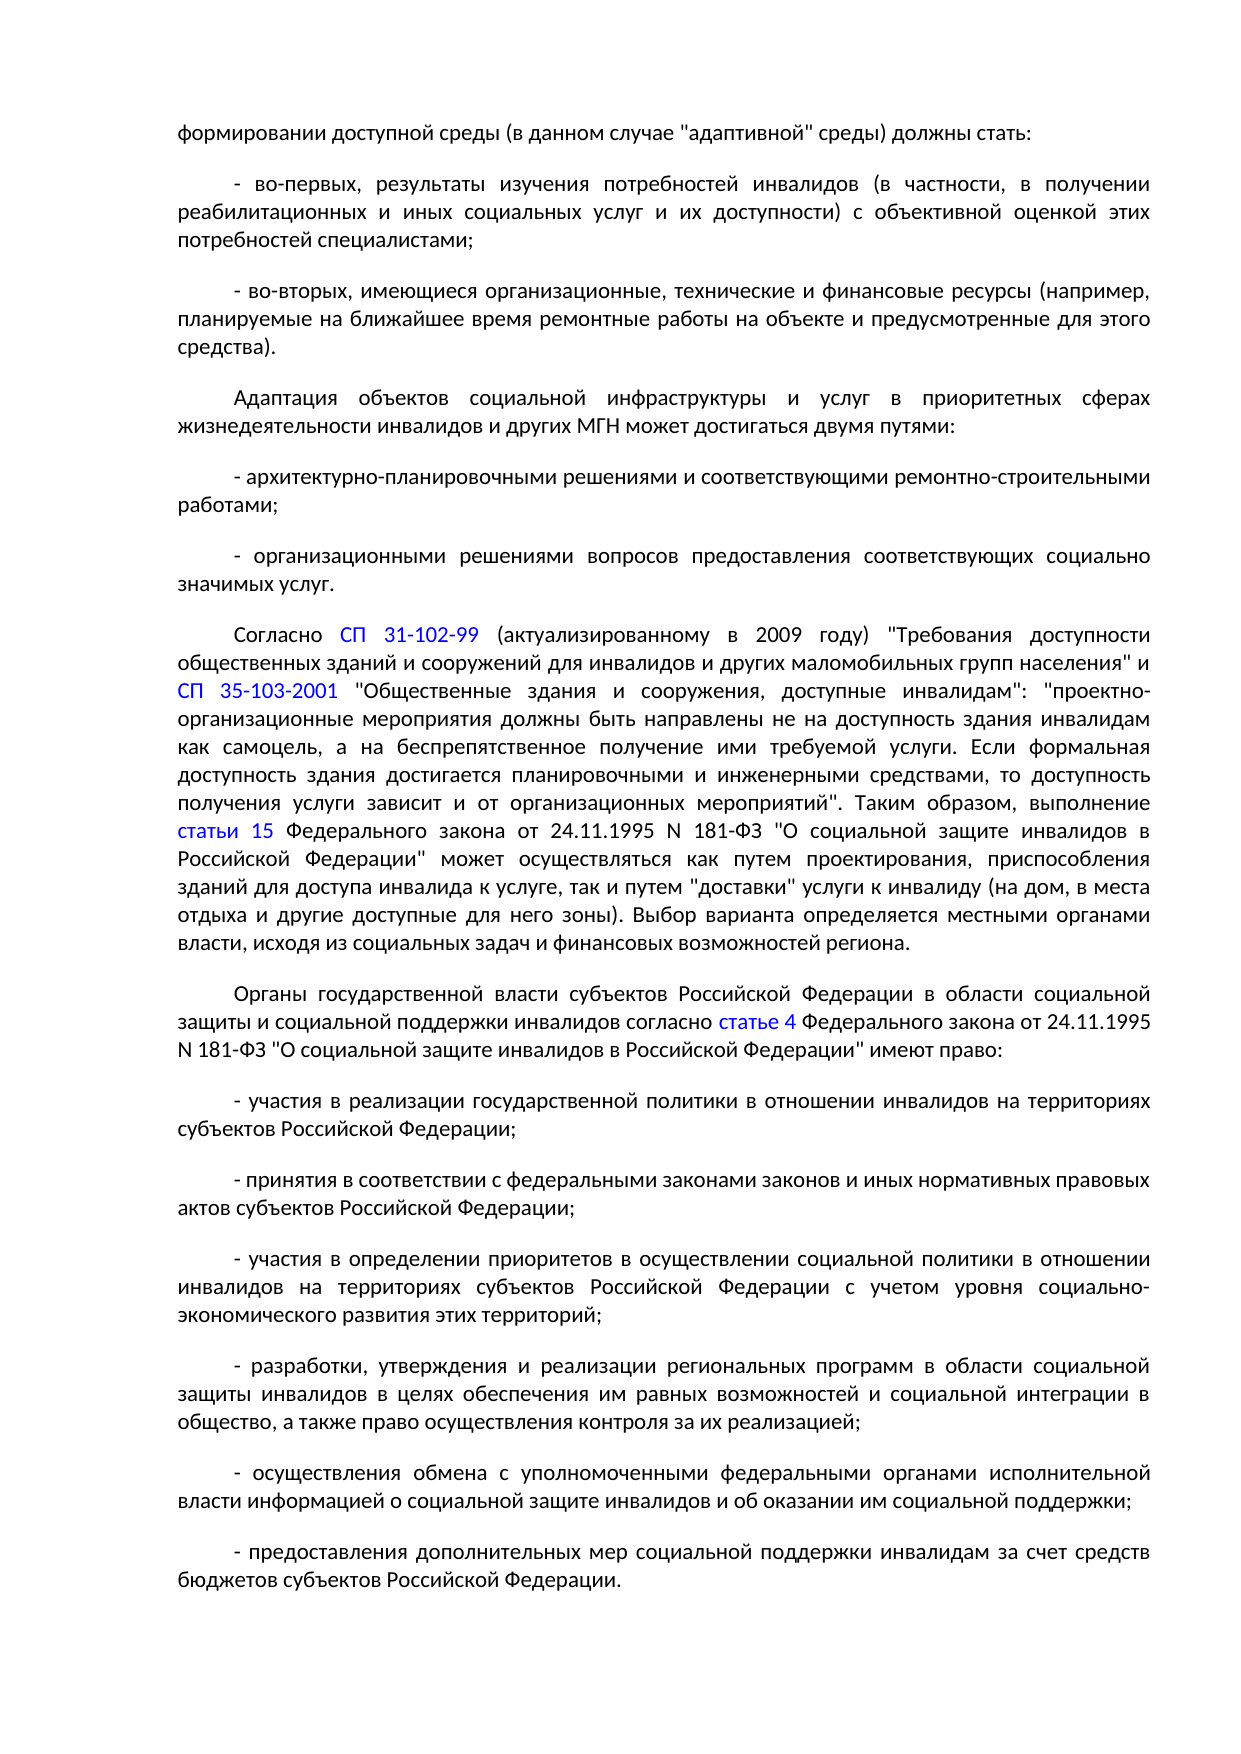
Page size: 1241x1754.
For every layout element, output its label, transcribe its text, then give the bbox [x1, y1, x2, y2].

text Адаптация объектов социальной инфраструктуры и услуг в приоритетных сферах жизнедеятельности инвалидов и других МГН может достигаться двумя путями: [177, 383, 1152, 439]
text - предоставления дополнительных мер социальной поддержки инвалидам за счет средств бюджетов субъектов Российской Федерации. [177, 1537, 1152, 1593]
text - во-вторых, имеющиеся организационные, технические и финансовые ресурсы (например, планируемые на ближайшее время ремонтные работы на объекте и предусмотренные для этого средства). [177, 276, 1152, 360]
text - принятия в соответствии с федеральными законами законов и иных нормативных правовых актов субъектов Российской Федерации; [177, 1165, 1152, 1221]
text Согласно СП 31-102-99 (актуализированному в 2009 году) "Требования доступности общественных зданий и сооружений для инвалидов и других маломобильных групп населения" и СП 35-103-2001 "Общественные здания и сооружения, доступные инвалидам": "проектно-организационные мероприятия должны быть направлены не на доступность здания инвалидам как самоцель, а на беспрепятственное получение ими требуемой услуги. Если формальная доступность здания достигается планировочными и инженерными средствами, то доступность получения услуги зависит и от организационных мероприятий". Таким образом, выполнение статьи 15 Федерального закона от 24.11.1995 N 181-ФЗ "О социальной защите инвалидов в Российской Федерации" может осуществляться как путем проектирования, приспособления зданий для доступа инвалида к услуге, так и путем "доставки" услуги к инвалиду (на дом, в места отдыха и другие доступные для него зоны). Выбор варианта определяется местными органами власти, исходя из социальных задач и финансовых возможностей региона. [177, 620, 1152, 956]
text - участия в определении приоритетов в осуществлении социальной политики в отношении инвалидов на территориях субъектов Российской Федерации с учетом уровня социально-экономического развития этих территорий; [177, 1244, 1152, 1328]
text - участия в реализации государственной политики в отношении инвалидов на территориях субъектов Российской Федерации; [177, 1086, 1152, 1142]
text Органы государственной власти субъектов Российской Федерации в области социальной защиты и социальной поддержки инвалидов согласно статье 4 Федерального закона от 24.11.1995 N 181-ФЗ "О социальной защите инвалидов в Российской Федерации" имеют право: [177, 979, 1152, 1063]
text - разработки, утверждения и реализации региональных программ в области социальной защиты инвалидов в целях обеспечения им равных возможностей и социальной интеграции в общество, а также право осуществления контроля за их реализацией; [177, 1351, 1152, 1435]
text - осуществления обмена с уполномоченными федеральными органами исполнительной власти информацией о социальной защите инвалидов и об оказании им социальной поддержки; [177, 1458, 1152, 1514]
text - организационными решениями вопросов предоставления соответствующих социально значимых услуг. [177, 541, 1152, 597]
text - архитектурно-планировочными решениями и соответствующими ремонтно-строительными работами; [177, 462, 1152, 518]
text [177, 118, 1152, 146]
text - во-первых, результаты изучения потребностей инвалидов (в частности, в получении реабилитационных и иных социальных услуг и их доступности) с объективной оценкой этих потребностей специалистами; [177, 169, 1152, 253]
